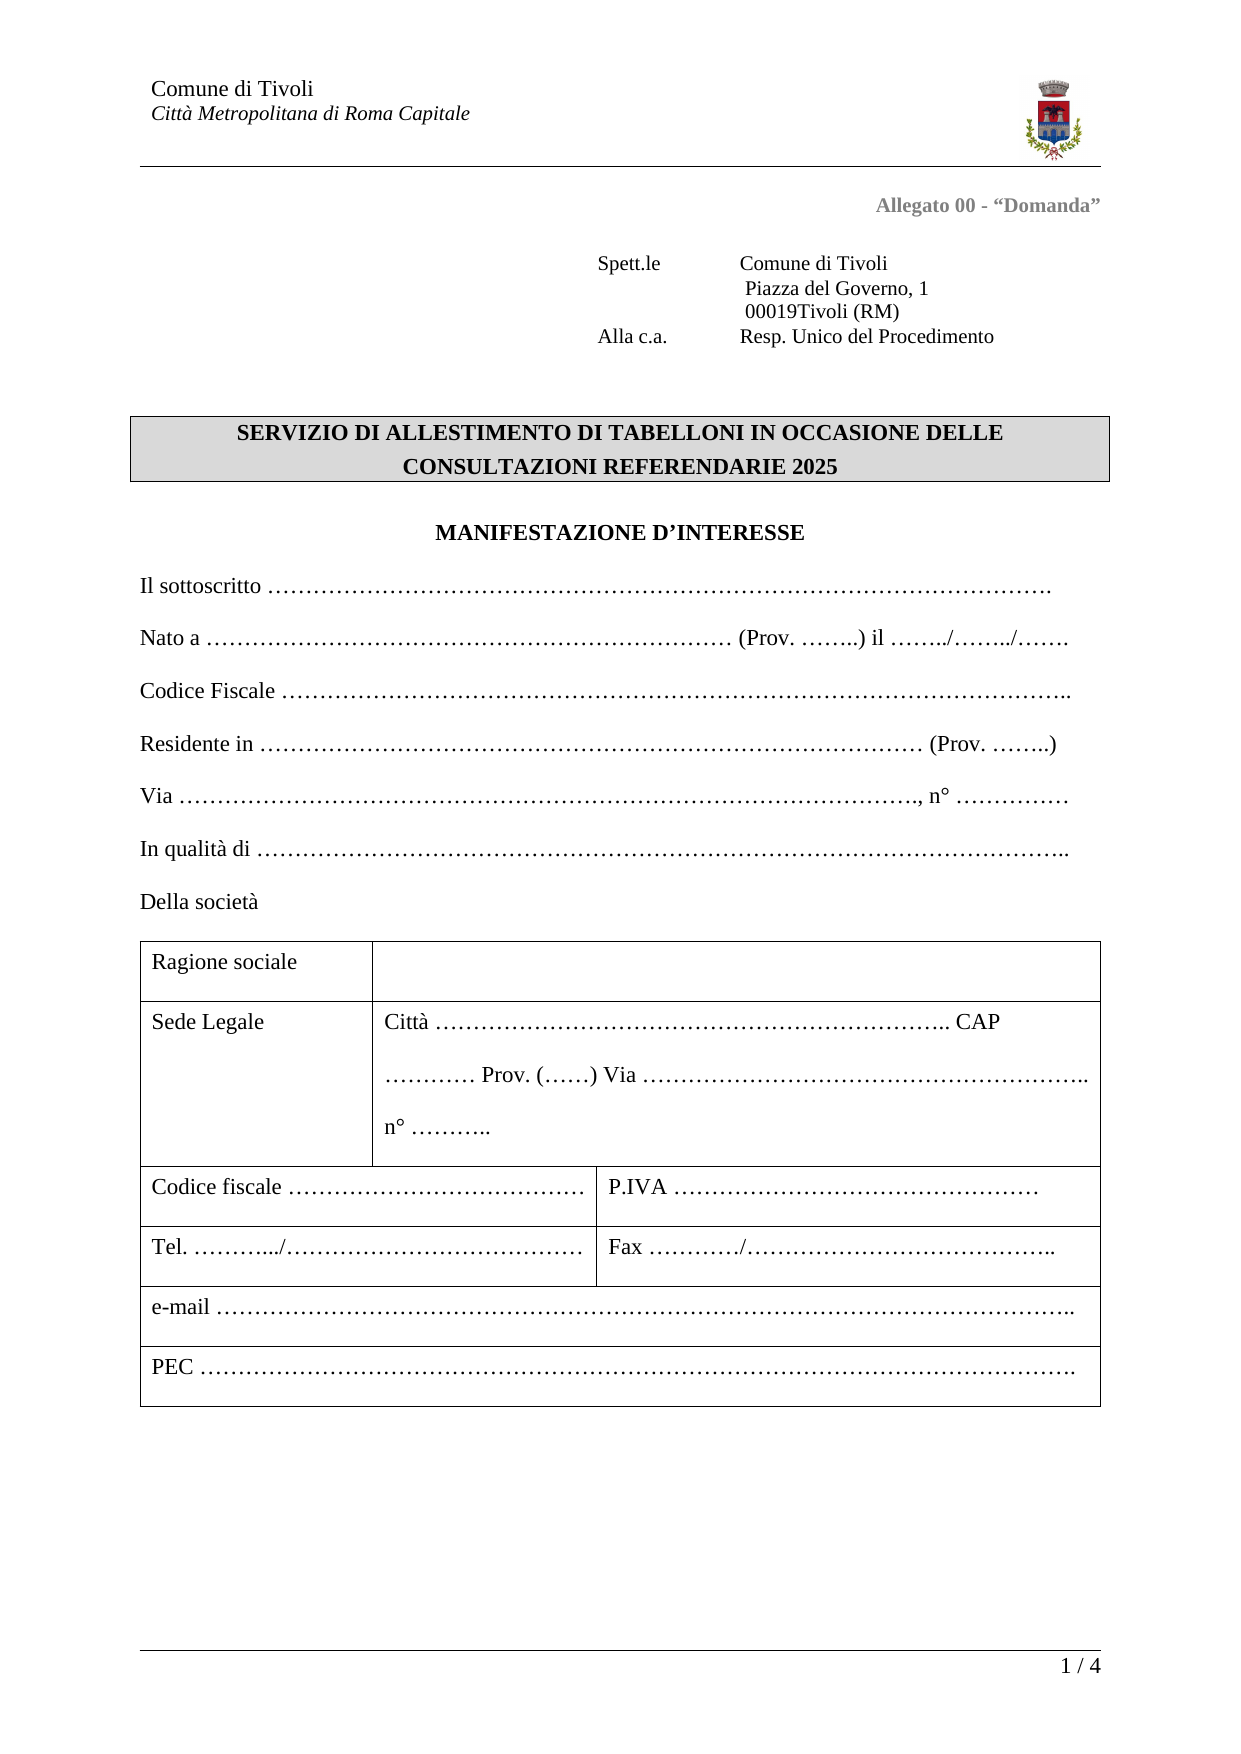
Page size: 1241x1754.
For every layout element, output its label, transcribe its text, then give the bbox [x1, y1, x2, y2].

table_cell e-mail ………………………………………………………………………………………………….. [141, 1287, 1100, 1346]
text Il sottoscritto …………………………………………………………………………………………. [139, 572, 1101, 598]
text SERVIZIO DI ALLESTIMENTO DI TABELLONI IN OCCASIONE DELLE CONSULTAZIONI REFERENDARIE 2025 [131, 417, 1109, 481]
text Spett.le Comune di Tivoli [139, 251, 1101, 275]
text Codice Fiscale ………………………………………………………………………………………….. [139, 677, 1101, 703]
table_cell PEC ……………………………………………………………………………………………………. [141, 1347, 1100, 1406]
table_cell Città ………………………………………………………….. CAP ………… Prov. (……) Via ………………………………………………….. n° ……….. [373, 1002, 1100, 1166]
table_cell Fax …………/………………………………….. [597, 1227, 1100, 1286]
table_cell Tel. ……….../………………………………… [141, 1227, 596, 1286]
table_cell Codice fiscale ………………………………… [141, 1167, 596, 1226]
text In qualità di …………………………………………………………………………………………….. [139, 835, 1101, 862]
table_cell Sede Legale [141, 1002, 372, 1166]
text Residente in …………………………………………………………………………… (Prov. ……..) [139, 730, 1101, 756]
table_header [373, 942, 1100, 1001]
text Alla c.a. Resp. Unico del Procedimento [139, 323, 1101, 348]
text Piazza del Governo, 1 [139, 275, 1101, 299]
text 00019Tivoli (RM) [139, 299, 1101, 323]
table_cell P.IVA ………………………………………… [597, 1167, 1100, 1226]
text Via ……………………………………………………………………………………., n° …………… [139, 783, 1101, 809]
table_header Ragione sociale [141, 942, 372, 1001]
text Della società [139, 888, 1101, 914]
text MANIFESTAZIONE D’INTERESSE [322, 519, 918, 545]
text Nato a …………………………………………………………… (Prov. ……..) il ……../……../……. [139, 624, 1101, 651]
picture [1019, 75, 1090, 166]
